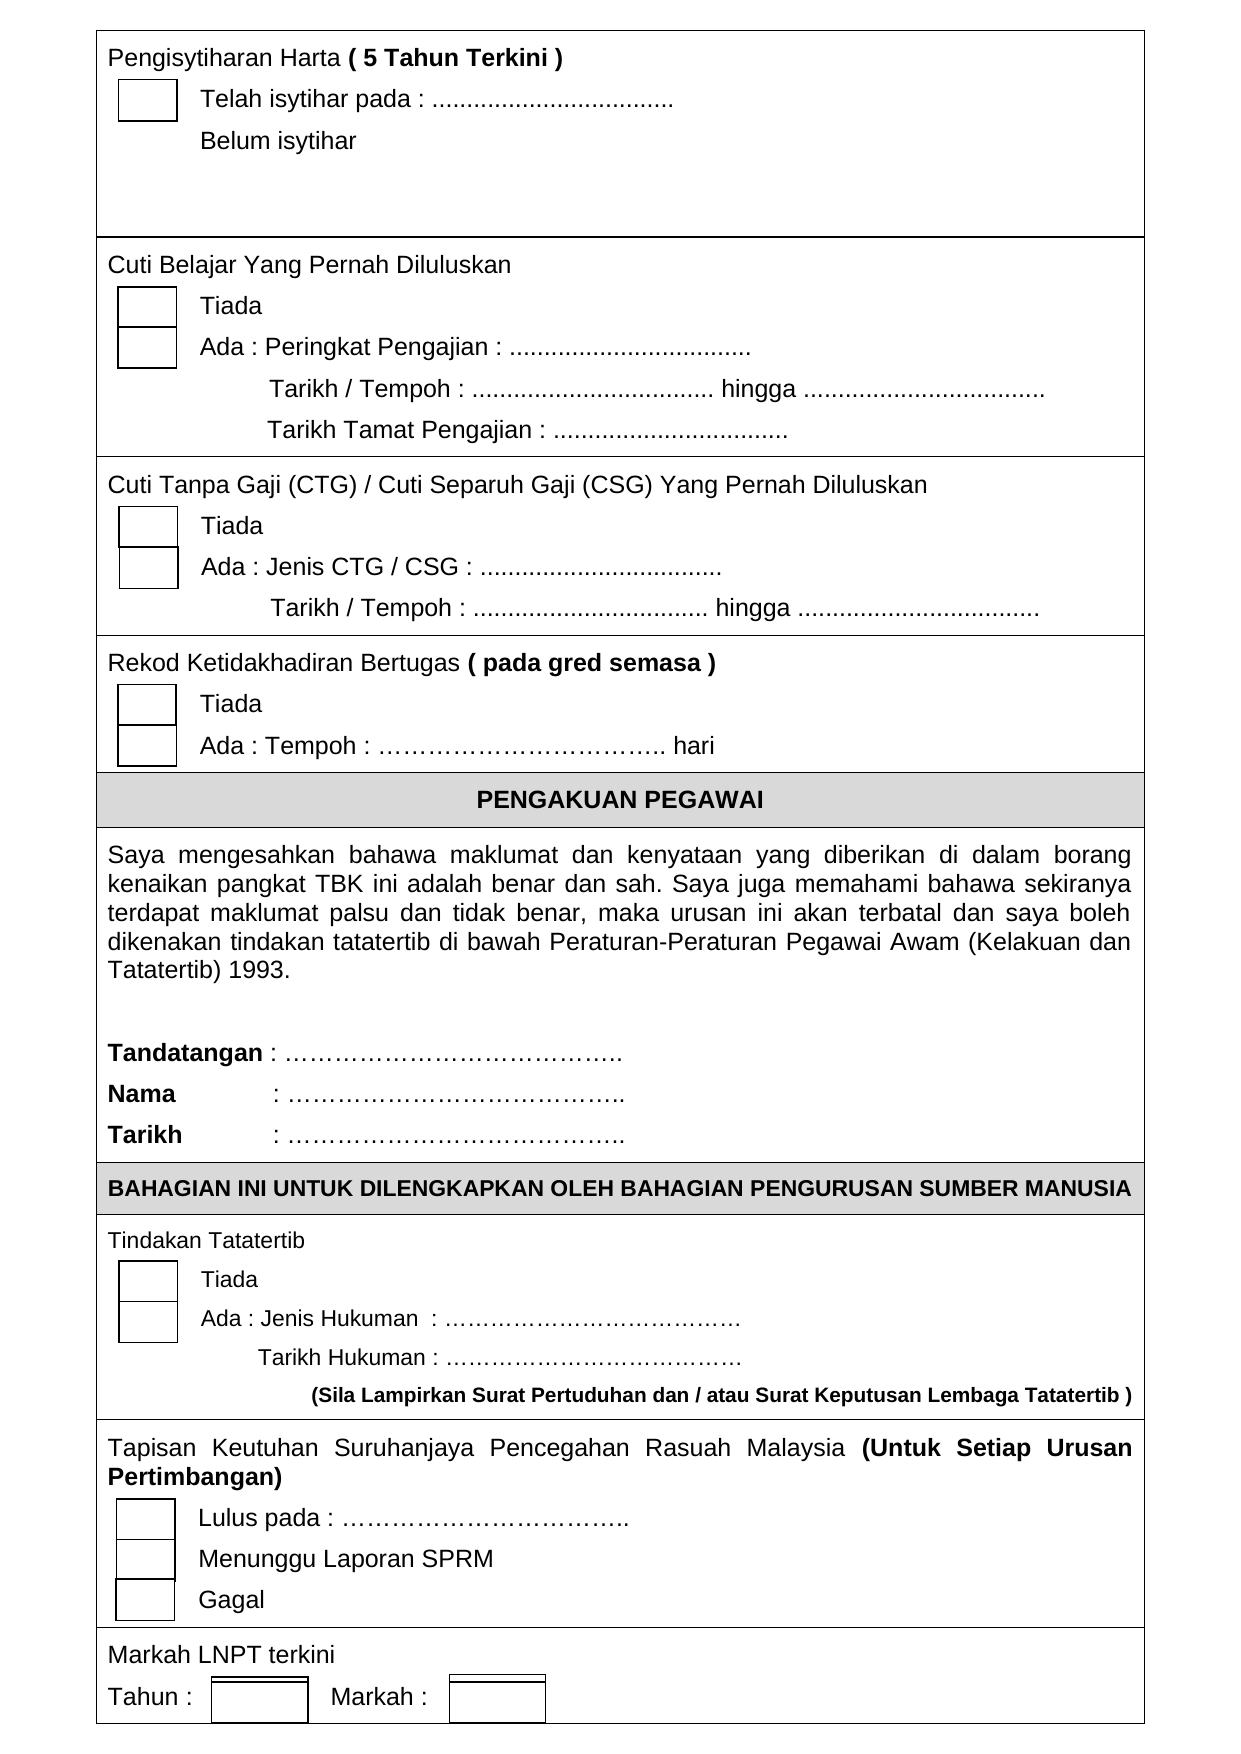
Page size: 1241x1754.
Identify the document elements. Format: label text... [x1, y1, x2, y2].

table_cell Pengisytiharan Harta ( 5 Tahun Terkini ) Telah isytihar pada : ................................... Belum isytihar [97, 31, 1144, 236]
table_cell Cuti Tanpa Gaji (CTG) / Cuti Separuh Gaji (CSG) Yang Pernah Diluluskan Tiada Ada : Jenis CTG / CSG : ................................... Tarikh / Tempoh : .................................. hingga ................................... [97, 457, 1144, 635]
table_cell PENGAKUAN PEGAWAI [97, 773, 1144, 827]
table_cell Tapisan Keutuhan Suruhanjaya Pencegahan Rasuah Malaysia (Untuk Setiap Urusan Pertimbangan) Lulus pada : …………………………….. Menunggu Laporan SPRM Gagal [97, 1420, 1144, 1627]
table_cell Rekod Ketidakhadiran Bertugas ( pada gred semasa ) Tiada Ada : Tempoh : …………………………….. hari [97, 636, 1144, 772]
table_cell BAHAGIAN INI UNTUK DILENGKAPKAN OLEH BAHAGIAN PENGURUSAN SUMBER MANUSIA [97, 1163, 1144, 1214]
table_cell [97, 1628, 1144, 1723]
table_cell Cuti Belajar Yang Pernah Diluluskan Tiada Ada : Peringkat Pengajian : ................................... Tarikh / Tempoh : ................................... hingga ................................... Tarikh Tamat Pengajian : .................................. [97, 238, 1144, 456]
table_cell Tindakan Tatatertib Tiada Ada : Jenis Hukuman : ………………………………… Tarikh Hukuman : ………………………………… (Sila Lampirkan Surat Pertuduhan dan / atau Surat Keputusan Lembaga Tatatertib ) [97, 1215, 1144, 1419]
table_cell Saya mengesahkan bahawa maklumat dan kenyataan yang diberikan di dalam borang kenaikan pangkat TBK ini adalah benar dan sah. Saya juga memahami bahawa sekiranya terdapat maklumat palsu dan tidak benar, maka urusan ini akan terbatal dan saya boleh dikenakan tindakan tatatertib di bawah Peraturan-Peraturan Pegawai Awam (Kelakuan dan Tatatertib) 1993. Tandatangan : ………………………………….. Nama : ………………………………….. Tarikh : ………………………………….. [97, 828, 1144, 1162]
